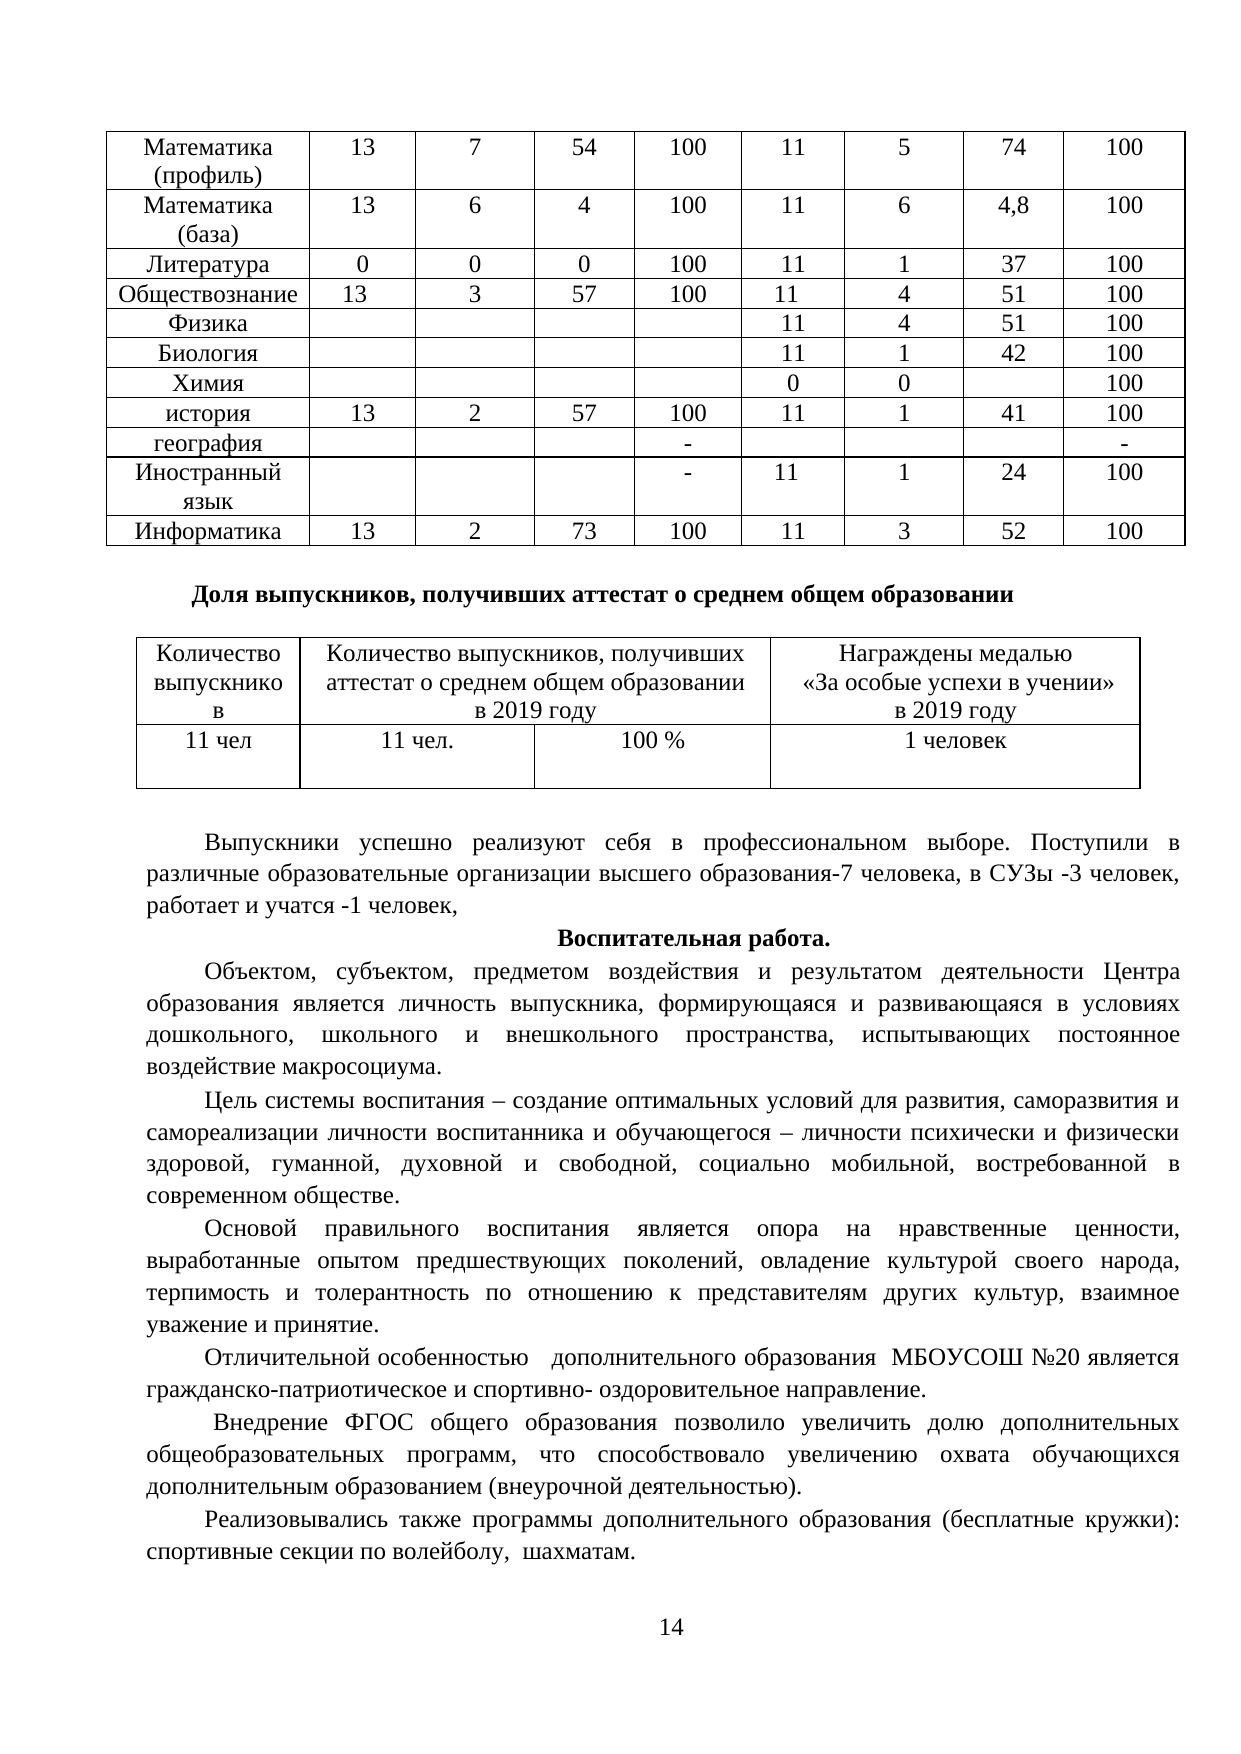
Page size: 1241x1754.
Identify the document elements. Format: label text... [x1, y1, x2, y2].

table_cell 0 [310, 249, 415, 278]
table_cell 3 [845, 516, 963, 545]
table_cell [742, 428, 844, 456]
table_cell [310, 309, 415, 337]
table_cell 57 [535, 279, 634, 307]
table_cell 57 [535, 398, 634, 427]
table_header Количество выпускников [137, 638, 299, 724]
table_cell - [635, 428, 741, 456]
table_cell 4,8 [964, 190, 1063, 248]
table_cell 0 [845, 368, 963, 397]
table_cell 13 [310, 132, 415, 189]
table_cell [416, 458, 534, 515]
table_cell 73 [535, 516, 634, 545]
table_cell история [107, 398, 309, 427]
table_cell 1 [845, 398, 963, 427]
text Отличительной особенностью дополнительного образования МБОУСОШ №20 является гражданско-патриотическое и спортивно- оздоровительное направление. [146, 1342, 1181, 1403]
table_cell 37 [964, 249, 1063, 278]
table_cell 5 [845, 132, 963, 189]
table_cell 100 [1064, 309, 1184, 337]
table_cell [416, 338, 534, 367]
text Выпускники успешно реализуют себя в профессиональном выборе. Поступили в различные образовательные организации высшего образования-7 человека, в СУЗы -3 человек, работает и учатся -1 человек, [146, 827, 1181, 919]
text Доля выпускников, получивших аттестат о среднем общем образовании [148, 579, 1181, 608]
table_cell 13 [310, 279, 415, 307]
table_cell - [635, 458, 741, 515]
table_cell 13 [310, 516, 415, 545]
table_cell 4 [845, 279, 963, 307]
table_header Количество выпускников, получивших аттестат о среднем общем образовании в 2019 году [301, 638, 770, 724]
table_cell география [107, 428, 309, 456]
table_cell 100 [1064, 249, 1184, 278]
table_cell 54 [535, 132, 634, 189]
table_cell [310, 458, 415, 515]
table_cell Литература [107, 249, 309, 278]
table_cell Математика (база) [107, 190, 309, 248]
table_cell 3 [416, 279, 534, 307]
table_cell [635, 368, 741, 397]
table_cell [964, 428, 1063, 456]
text Воспитательная работа. [206, 923, 1181, 952]
table_cell 1 [845, 338, 963, 367]
table_cell 24 [964, 458, 1063, 515]
table_cell [416, 309, 534, 337]
table_cell 11 чел [137, 725, 299, 787]
table_cell 100 [1064, 279, 1184, 307]
table_cell 11 [742, 338, 844, 367]
table_cell [535, 338, 634, 367]
table_cell 100 [635, 132, 741, 189]
table_cell [635, 309, 741, 337]
table_cell 100 % [535, 725, 770, 787]
table_cell 0 [416, 249, 534, 278]
table_cell 11 [742, 279, 844, 307]
table_cell 74 [964, 132, 1063, 189]
table_cell 11 [742, 132, 844, 189]
text Основой правильного воспитания является опора на нравственные ценности, выработанные опытом предшествующих поколений, овладение культурой своего народа, терпимость и толерантность по отношению к представителям других культур, взаимное уважение и принятие. [146, 1213, 1181, 1338]
table_cell [535, 458, 634, 515]
table_cell [416, 428, 534, 456]
table_cell 13 [310, 190, 415, 248]
table_cell 100 [1064, 398, 1184, 427]
text Объектом, субъектом, предметом воздействия и результатом деятельности Центра образования является личность выпускника, формирующаяся и развивающаяся в условиях дошкольного, школьного и внешкольного пространства, испытывающих постоянное воздействие макросоциума. [146, 956, 1181, 1080]
table_cell Биология [107, 338, 309, 367]
table_cell 4 [535, 190, 634, 248]
table_cell 2 [416, 398, 534, 427]
table_cell [845, 428, 963, 456]
table_cell 2 [416, 516, 534, 545]
table_cell 100 [1064, 190, 1184, 248]
table_cell 4 [845, 309, 963, 337]
table_cell [416, 368, 534, 397]
table_cell 100 [1064, 338, 1184, 367]
table_cell Иностранный язык [107, 458, 309, 515]
table_cell 100 [635, 190, 741, 248]
table_cell 0 [742, 368, 844, 397]
table_cell 100 [635, 249, 741, 278]
table_cell 11 [742, 309, 844, 337]
table_cell 1 [845, 249, 963, 278]
table_cell 6 [845, 190, 963, 248]
table_cell 1 человек [771, 725, 1139, 787]
table_cell [310, 368, 415, 397]
table_cell 41 [964, 398, 1063, 427]
table_header Награждены медалью «За особые успехи в учении» в 2019 году [771, 638, 1139, 724]
table_cell 11 [742, 458, 844, 515]
table_cell 11 [742, 190, 844, 248]
table_cell 11 [742, 249, 844, 278]
table_cell 100 [1064, 458, 1184, 515]
table_cell 42 [964, 338, 1063, 367]
table_cell 7 [416, 132, 534, 189]
table_cell [535, 368, 634, 397]
table_cell 100 [635, 279, 741, 307]
table_cell 11 чел. [301, 725, 534, 787]
table_cell 11 [742, 398, 844, 427]
table_cell 1 [845, 458, 963, 515]
table_cell 6 [416, 190, 534, 248]
table_cell Математика (профиль) [107, 132, 309, 189]
table_cell [310, 428, 415, 456]
table_cell 51 [964, 309, 1063, 337]
table_cell 51 [964, 279, 1063, 307]
table_cell [310, 338, 415, 367]
table_cell 52 [964, 516, 1063, 545]
table_cell 11 [742, 516, 844, 545]
table_cell [535, 309, 634, 337]
table_cell 100 [635, 516, 741, 545]
table_cell [964, 368, 1063, 397]
table_cell 100 [1064, 516, 1184, 545]
table_cell [635, 338, 741, 367]
table_cell Информатика [107, 516, 309, 545]
text Внедрение ФГОС общего образования позволило увеличить долю дополнительных общеобразовательных программ, что способствовало увеличению охвата обучающихся дополнительным образованием (внеурочной деятельностью). [146, 1407, 1181, 1500]
table_cell Химия [107, 368, 309, 397]
table_cell 0 [535, 249, 634, 278]
text Цель системы воспитания – создание оптимальных условий для развития, саморазвития и самореализации личности воспитанника и обучающегося – личности психически и физически здоровой, гуманной, духовной и свободной, социально мобильной, востребованной в современном обществе. [146, 1085, 1181, 1209]
table_cell 13 [310, 398, 415, 427]
table_cell - [1064, 428, 1184, 456]
table_cell 100 [635, 398, 741, 427]
table_cell 100 [1064, 132, 1184, 189]
table_cell [535, 428, 634, 456]
table_cell Обществознание [107, 279, 309, 307]
table_cell Физика [107, 309, 309, 337]
table_cell 100 [1064, 368, 1184, 397]
text Реализовывались также программы дополнительного образования (бесплатные кружки): спортивные секции по волейболу, шахматам. [146, 1504, 1181, 1565]
